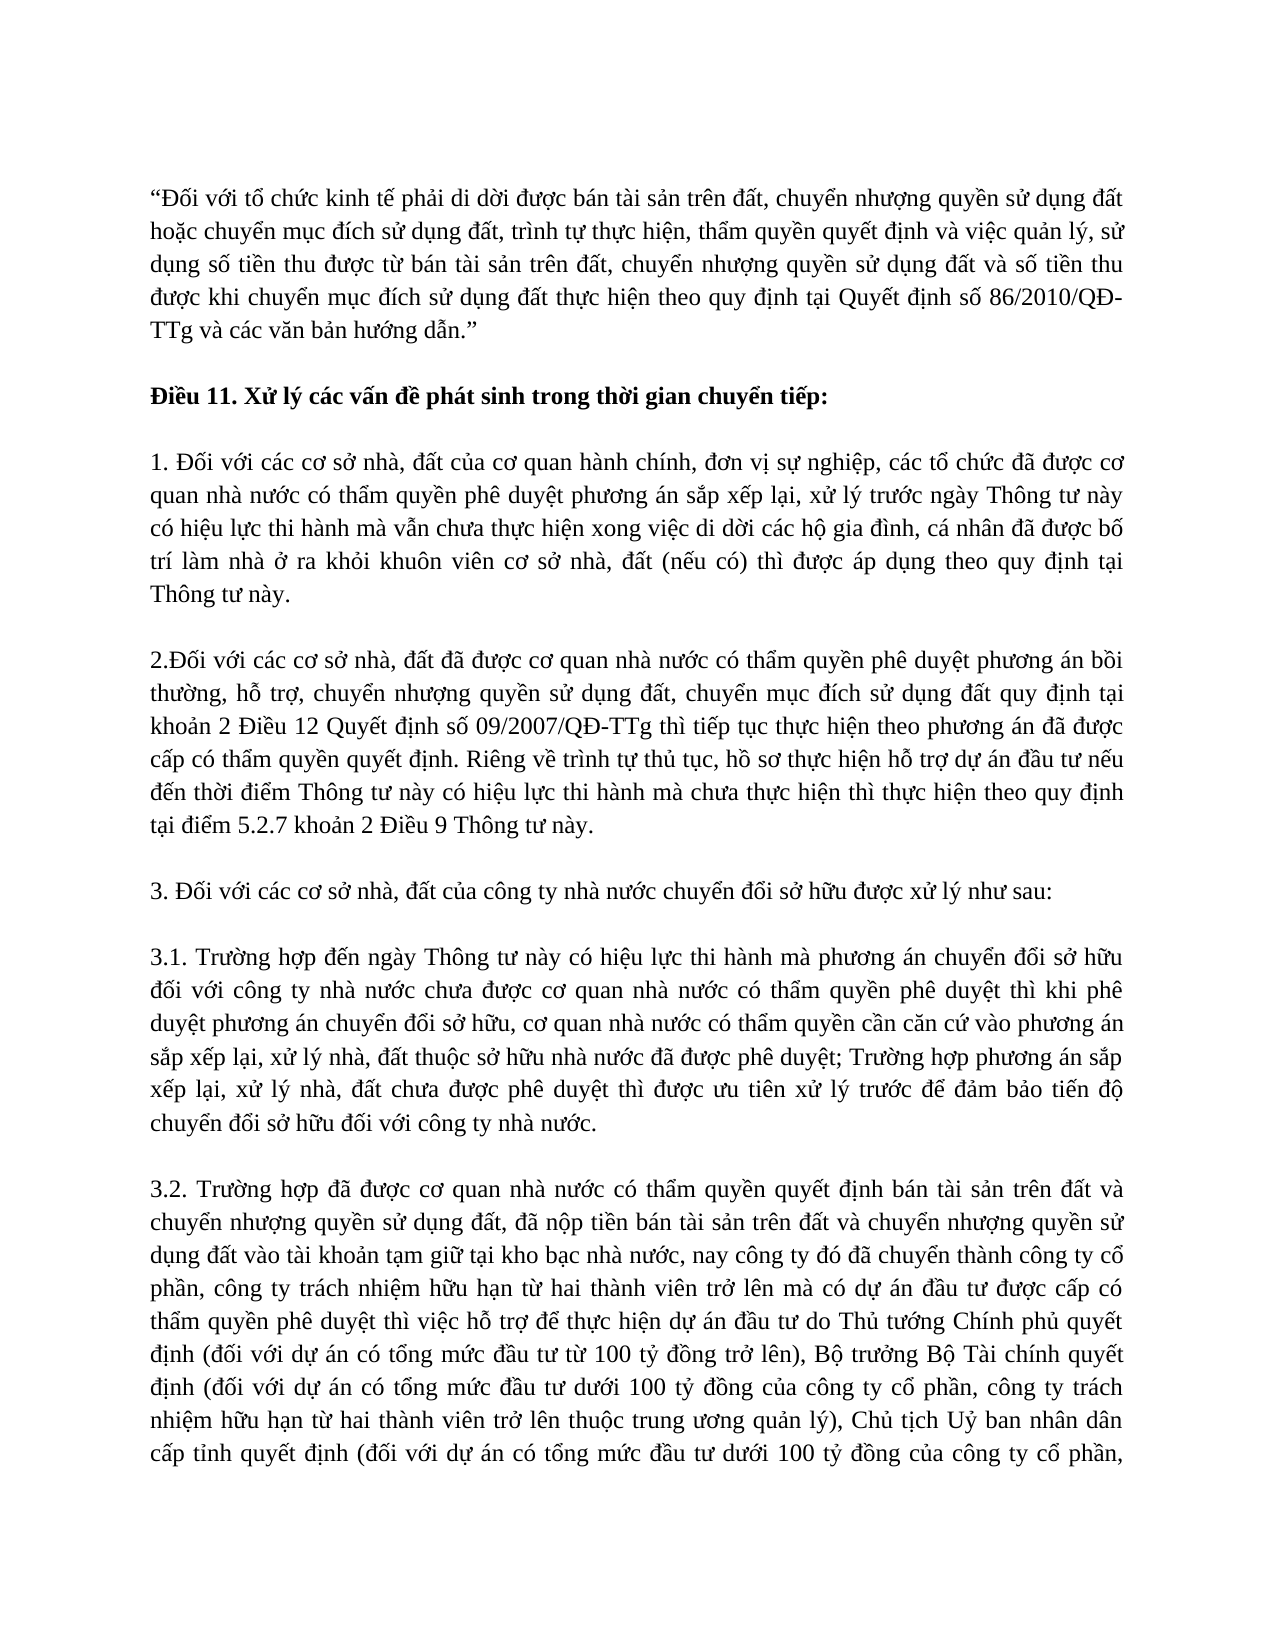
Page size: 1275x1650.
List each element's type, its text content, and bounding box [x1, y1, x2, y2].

text “Đối với tổ chức kinh tế phải di dời được bán tài sản trên đất, chuyển nhượng quyền sử dụng đất hoặc chuyển mục đích sử dụng đất, trình tự thực hiện, thẩm quyền quyết định và việc quản lý, sử dụng số tiền thu được từ bán tài sản trên đất, chuyển nhượng quyền sử dụng đất và số tiền thu được khi chuyển mục đích sử dụng đất thực hiện theo quy định tại Quyết định số 86/2010/QĐ-TTg và các văn bản hướng dẫn.” [150, 183, 1125, 344]
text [150, 1174, 1125, 1467]
text Điều 11. Xử lý các vấn đề phát sinh trong thời gian chuyển tiếp: [150, 381, 1125, 410]
text 1. Đối với các cơ sở nhà, đất của cơ quan hành chính, đơn vị sự nghiệp, các tổ chức đã được cơ quan nhà nước có thẩm quyền phê duyệt phương án sắp xếp lại, xử lý trước ngày Thông tư này có hiệu lực thi hành mà vẫn chưa thực hiện xong việc di dời các hộ gia đình, cá nhân đã được bố trí làm nhà ở ra khỏi khuôn viên cơ sở nhà, đất (nếu có) thì được áp dụng theo quy định tại Thông tư này. [150, 447, 1125, 608]
text 3. Đối với các cơ sở nhà, đất của công ty nhà nước chuyển đổi sở hữu được xử lý như sau: [150, 876, 1125, 905]
text 3.1. Trường hợp đến ngày Thông tư này có hiệu lực thi hành mà phương án chuyển đổi sở hữu đối với công ty nhà nước chưa được cơ quan nhà nước có thẩm quyền phê duyệt thì khi phê duyệt phương án chuyển đổi sở hữu, cơ quan nhà nước có thẩm quyền cần căn cứ vào phương án sắp xếp lại, xử lý nhà, đất thuộc sở hữu nhà nước đã được phê duyệt; Trường hợp phương án sắp xếp lại, xử lý nhà, đất chưa được phê duyệt thì được ưu tiên xử lý trước để đảm bảo tiến độ chuyển đổi sở hữu đối với công ty nhà nước. [150, 942, 1125, 1136]
text 2.Đối với các cơ sở nhà, đất đã được cơ quan nhà nước có thẩm quyền phê duyệt phương án bồi thường, hỗ trợ, chuyển nhượng quyền sử dụng đất, chuyển mục đích sử dụng đất quy định tại khoản 2 Điều 12 Quyết định số 09/2007/QĐ-TTg thì tiếp tục thực hiện theo phương án đã được cấp có thẩm quyền quyết định. Riêng về trình tự thủ tục, hồ sơ thực hiện hỗ trợ dự án đầu tư nếu đến thời điểm Thông tư này có hiệu lực thi hành mà chưa thực hiện thì thực hiện theo quy định tại điểm 5.2.7 khoản 2 Điều 9 Thông tư này. [150, 645, 1125, 839]
